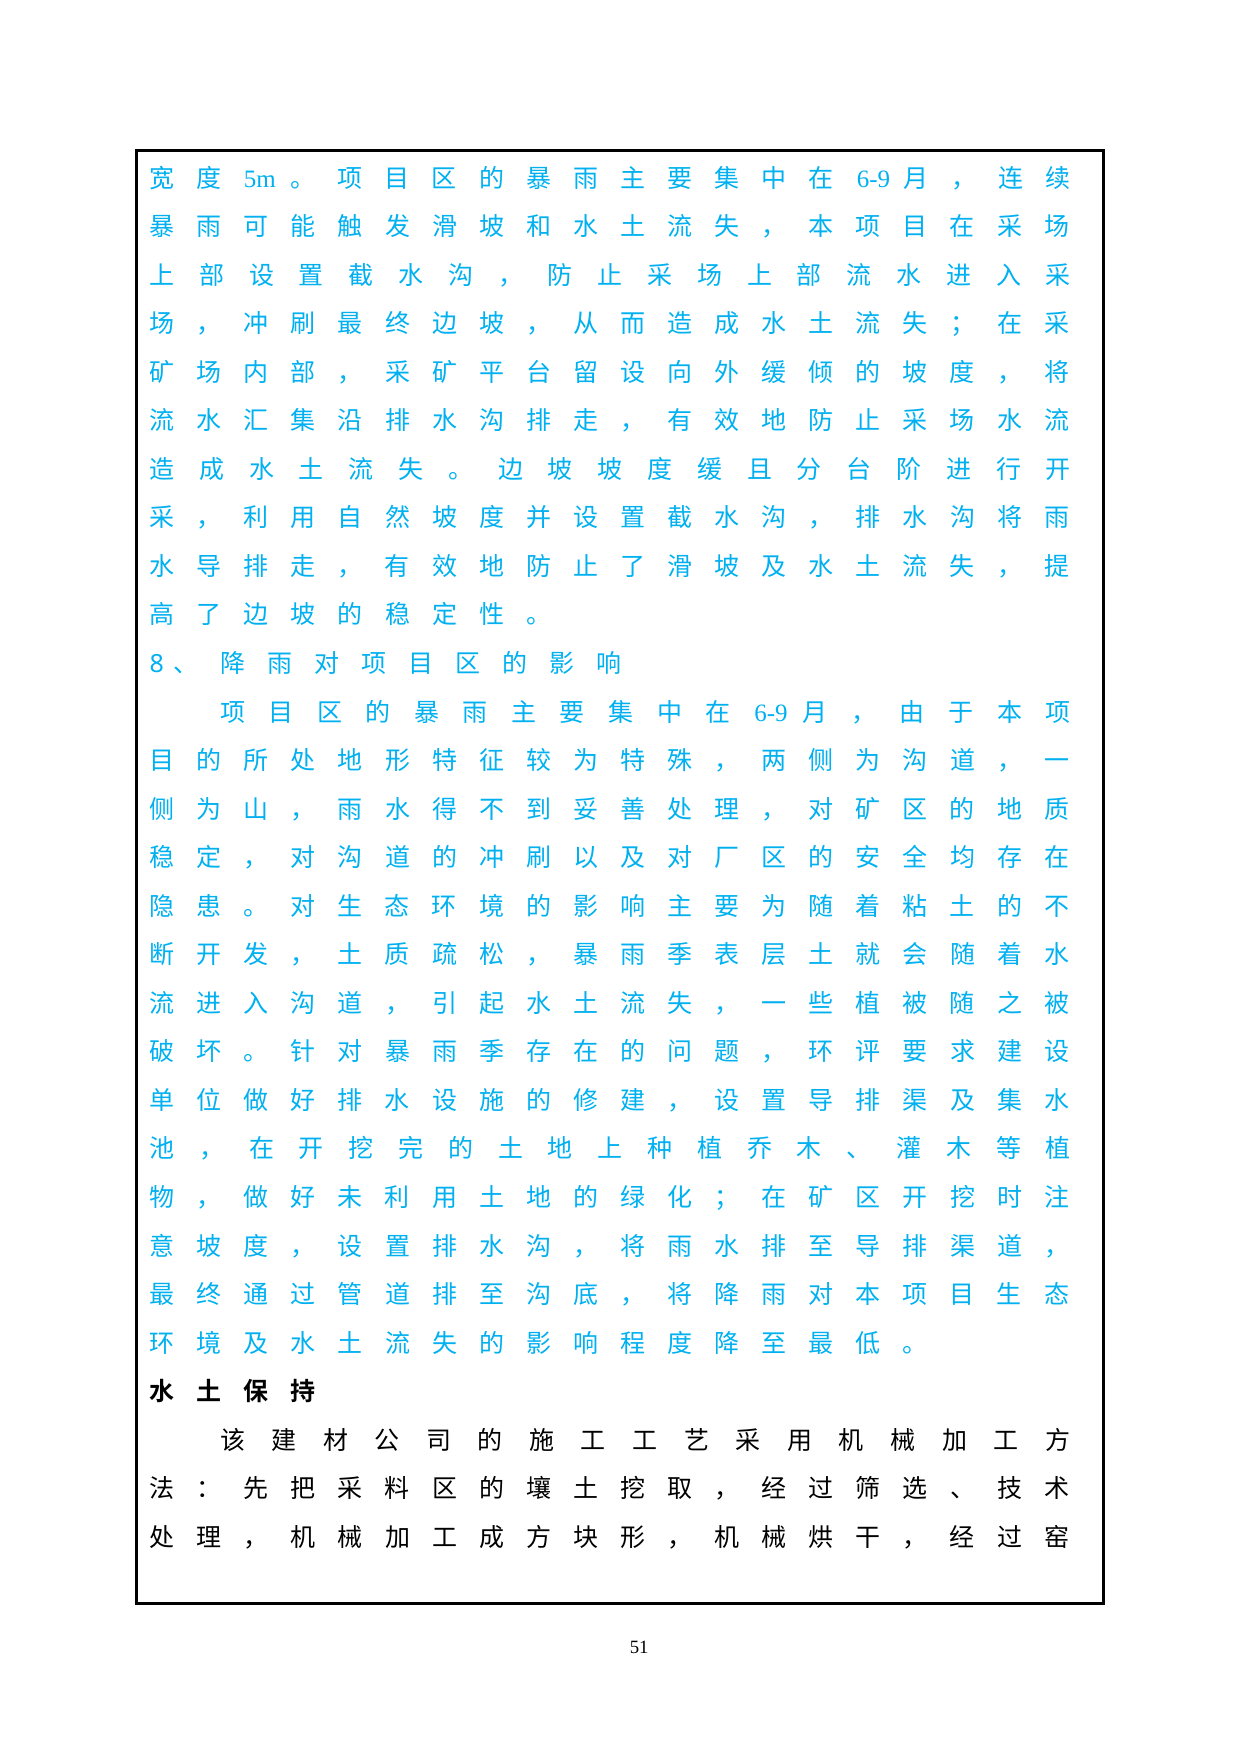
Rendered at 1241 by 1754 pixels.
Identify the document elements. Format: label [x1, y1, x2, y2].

table_cell [138, 152, 1102, 1602]
